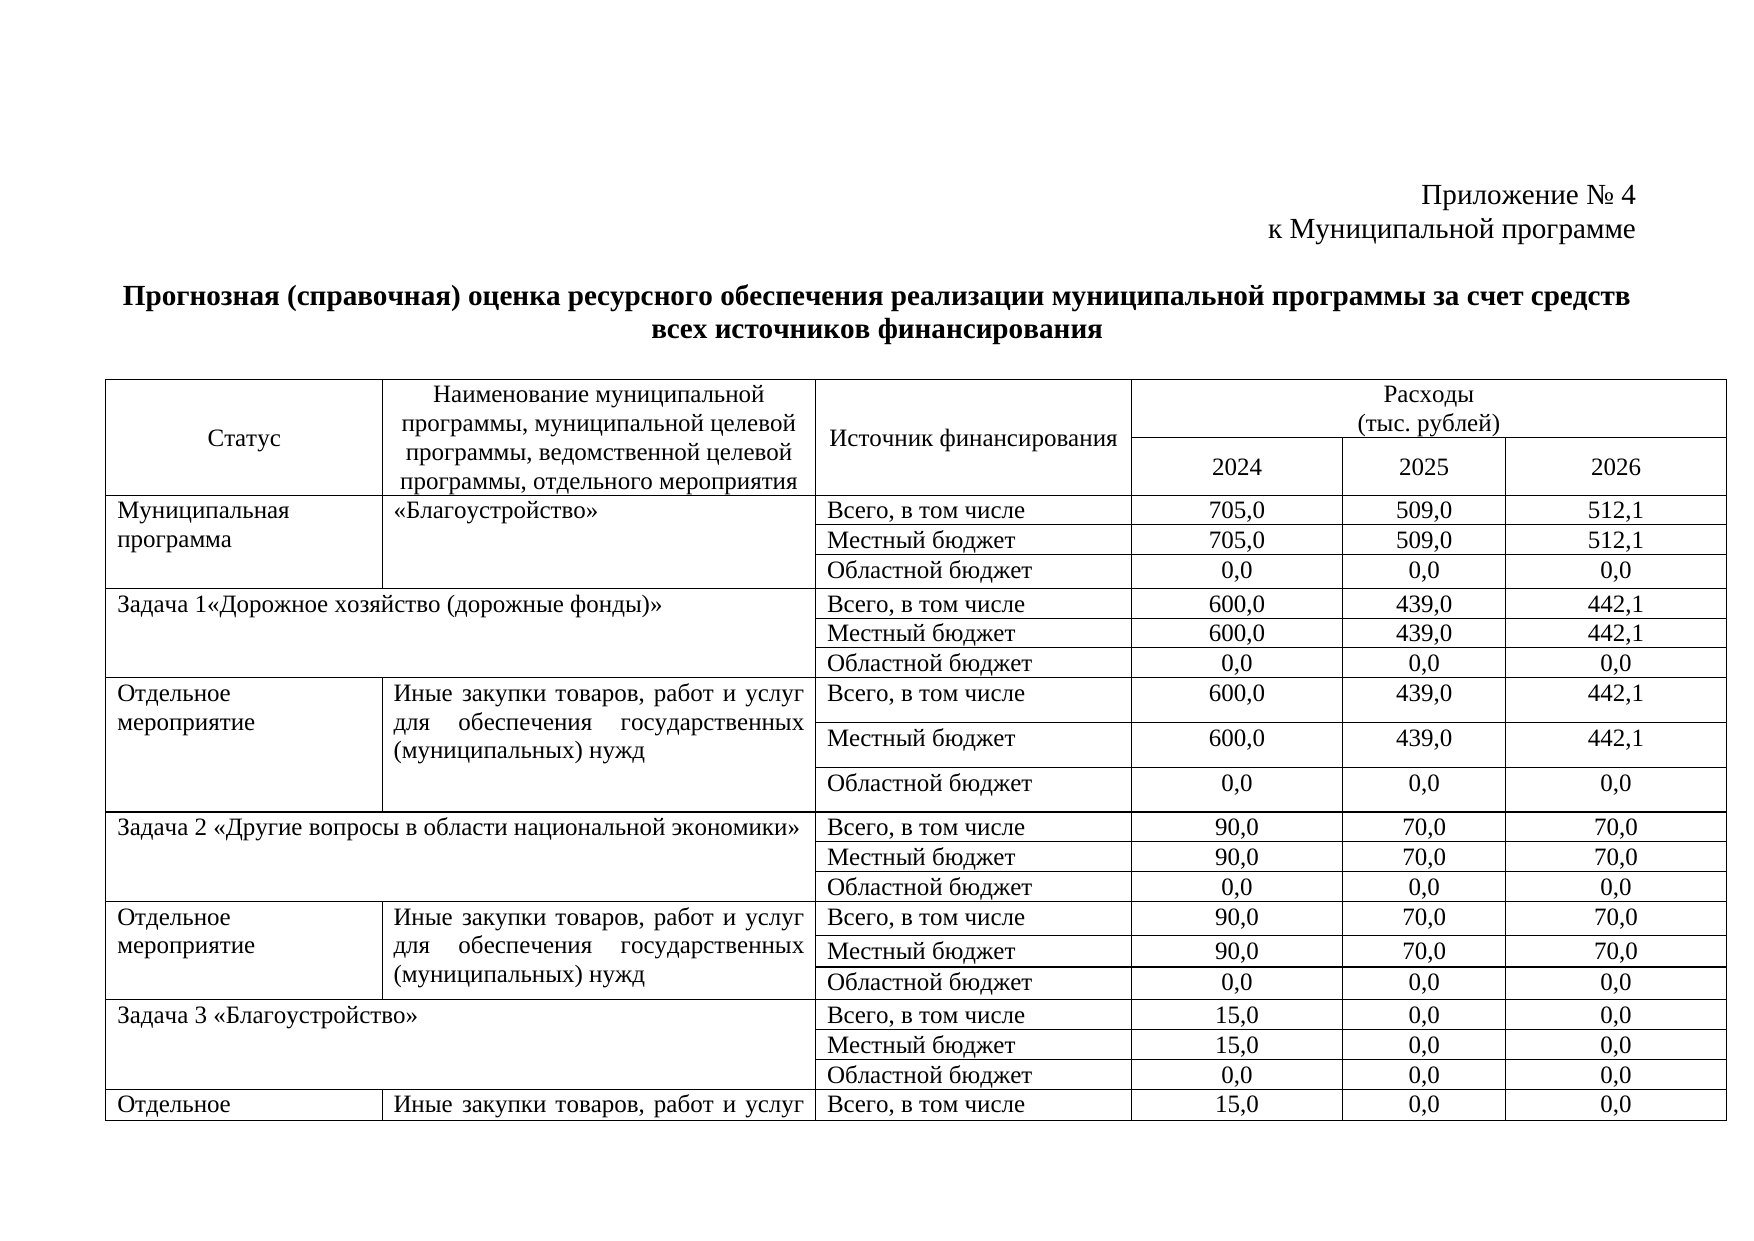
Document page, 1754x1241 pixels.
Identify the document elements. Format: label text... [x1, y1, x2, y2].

table_cell 70,0 [1343, 813, 1505, 841]
table_cell «Благоустройство» [383, 496, 815, 588]
table_header Расходы (тыс. рублей) [1132, 380, 1726, 437]
table_cell Местный бюджет [816, 723, 1131, 767]
table_cell 90,0 [1132, 902, 1342, 935]
table_cell 2025 [1343, 438, 1505, 494]
table_cell 442,1 [1506, 678, 1726, 722]
table_cell 0,0 [1132, 768, 1342, 811]
table_cell 90,0 [1132, 842, 1342, 871]
text Прогнозная (справочная) оценка ресурсного обеспечения реализации муниципальной программы за счет средств всех источников финансирования [118, 278, 1636, 345]
table_cell 15,0 [1132, 1030, 1342, 1059]
table_cell 705,0 [1132, 496, 1342, 524]
table_cell Областной бюджет [816, 1060, 1131, 1088]
table_cell 15,0 [1132, 1090, 1342, 1120]
table_cell 512,1 [1506, 525, 1726, 554]
table_cell 0,0 [1132, 968, 1342, 999]
table_cell 600,0 [1132, 678, 1342, 722]
table_cell 442,1 [1506, 619, 1726, 647]
table_cell 0,0 [1506, 555, 1726, 588]
table_cell 0,0 [1343, 1000, 1505, 1029]
table_cell Всего, в том числе [816, 1000, 1131, 1029]
table_cell Всего, в том числе [816, 589, 1131, 617]
table_cell 439,0 [1343, 723, 1505, 767]
table_cell Муниципальная программа [106, 496, 382, 588]
table_cell 0,0 [1343, 1090, 1505, 1120]
table_cell 439,0 [1343, 619, 1505, 647]
table_cell Местный бюджет [816, 525, 1131, 554]
table_cell 0,0 [1343, 768, 1505, 811]
table_cell 439,0 [1343, 678, 1505, 722]
table_cell Иные закупки товаров, работ и услуг для обеспечения государственных (муниципальных) нужд [383, 678, 815, 811]
table_cell Задача 3 «Благоустройство» [106, 1000, 815, 1088]
table_cell Местный бюджет [816, 1030, 1131, 1059]
table_cell 705,0 [1132, 525, 1342, 554]
table_cell 600,0 [1132, 723, 1342, 767]
table_cell Всего, в том числе [816, 1090, 1131, 1120]
table_cell Местный бюджет [816, 936, 1131, 966]
table_cell Областной бюджет [816, 555, 1131, 588]
table_cell Областной бюджет [816, 872, 1131, 901]
table_cell Областной бюджет [816, 968, 1131, 999]
table_cell 600,0 [1132, 589, 1342, 617]
table_header Наименование муниципальной программы, муниципальной целевой программы, ведомственной целевой программы, отдельного мероприятия [383, 380, 815, 494]
table_cell Задача 1«Дорожное хозяйство (дорожные фонды)» [106, 589, 815, 677]
table_cell 90,0 [1132, 813, 1342, 841]
table_cell Иные закупки товаров, работ и услуг для обеспечения государственных (муниципальных) нужд [383, 902, 815, 999]
table_cell Всего, в том числе [816, 813, 1131, 841]
table_cell Отдельное мероприятие [106, 902, 382, 999]
table_cell 2024 [1132, 438, 1342, 494]
table_cell 70,0 [1506, 902, 1726, 935]
table_cell 90,0 [1132, 936, 1342, 966]
table_cell Всего, в том числе [816, 902, 1131, 935]
table_cell 0,0 [1506, 1060, 1726, 1088]
table_cell 0,0 [1132, 555, 1342, 588]
table_cell 0,0 [1132, 1060, 1342, 1088]
table_cell Отдельное мероприятие [106, 1090, 382, 1120]
table_cell Отдельное мероприятие [106, 678, 382, 811]
table_cell 70,0 [1506, 842, 1726, 871]
table_cell 0,0 [1506, 872, 1726, 901]
table_cell 70,0 [1343, 936, 1505, 966]
table_cell 439,0 [1343, 589, 1505, 617]
table_cell 0,0 [1343, 968, 1505, 999]
text к Муниципальной программе [118, 211, 1636, 244]
table_cell 0,0 [1506, 648, 1726, 677]
table_cell 70,0 [1506, 936, 1726, 966]
table_cell Местный бюджет [816, 619, 1131, 647]
table_cell 512,1 [1506, 496, 1726, 524]
table_cell 442,1 [1506, 723, 1726, 767]
table_cell 0,0 [1506, 1090, 1726, 1120]
table_cell Всего, в том числе [816, 678, 1131, 722]
table_cell 442,1 [1506, 589, 1726, 617]
table_cell 0,0 [1506, 1000, 1726, 1029]
table_cell 0,0 [1343, 1030, 1505, 1059]
text Приложение № 4 [118, 177, 1636, 211]
table_cell Задача 2 «Другие вопросы в области национальной экономики» [106, 813, 815, 901]
table_cell 0,0 [1343, 1060, 1505, 1088]
table_header Источник финансирования [816, 380, 1131, 494]
table_header Статус [106, 380, 382, 494]
table_cell Местный бюджет [816, 842, 1131, 871]
table_cell 0,0 [1343, 648, 1505, 677]
table_cell 0,0 [1343, 872, 1505, 901]
table_cell 0,0 [1506, 968, 1726, 999]
table_cell Областной бюджет [816, 768, 1131, 811]
table_cell 509,0 [1343, 496, 1505, 524]
table_cell 0,0 [1506, 768, 1726, 811]
table_cell 509,0 [1343, 525, 1505, 554]
table_cell 0,0 [1343, 555, 1505, 588]
table_cell 70,0 [1506, 813, 1726, 841]
table_cell 15,0 [1132, 1000, 1342, 1029]
table_cell 70,0 [1343, 842, 1505, 871]
table_cell 0,0 [1506, 1030, 1726, 1059]
table_cell Всего, в том числе [816, 496, 1131, 524]
table_cell Иные закупки товаров, работ и услуг для обеспечения государственных (муниципальных) нужд [383, 1090, 815, 1120]
table_cell 600,0 [1132, 619, 1342, 647]
table_cell 0,0 [1132, 648, 1342, 677]
table_cell 70,0 [1343, 902, 1505, 935]
table_cell 2026 [1506, 438, 1726, 494]
table_cell Областной бюджет [816, 648, 1131, 677]
table_cell 0,0 [1132, 872, 1342, 901]
